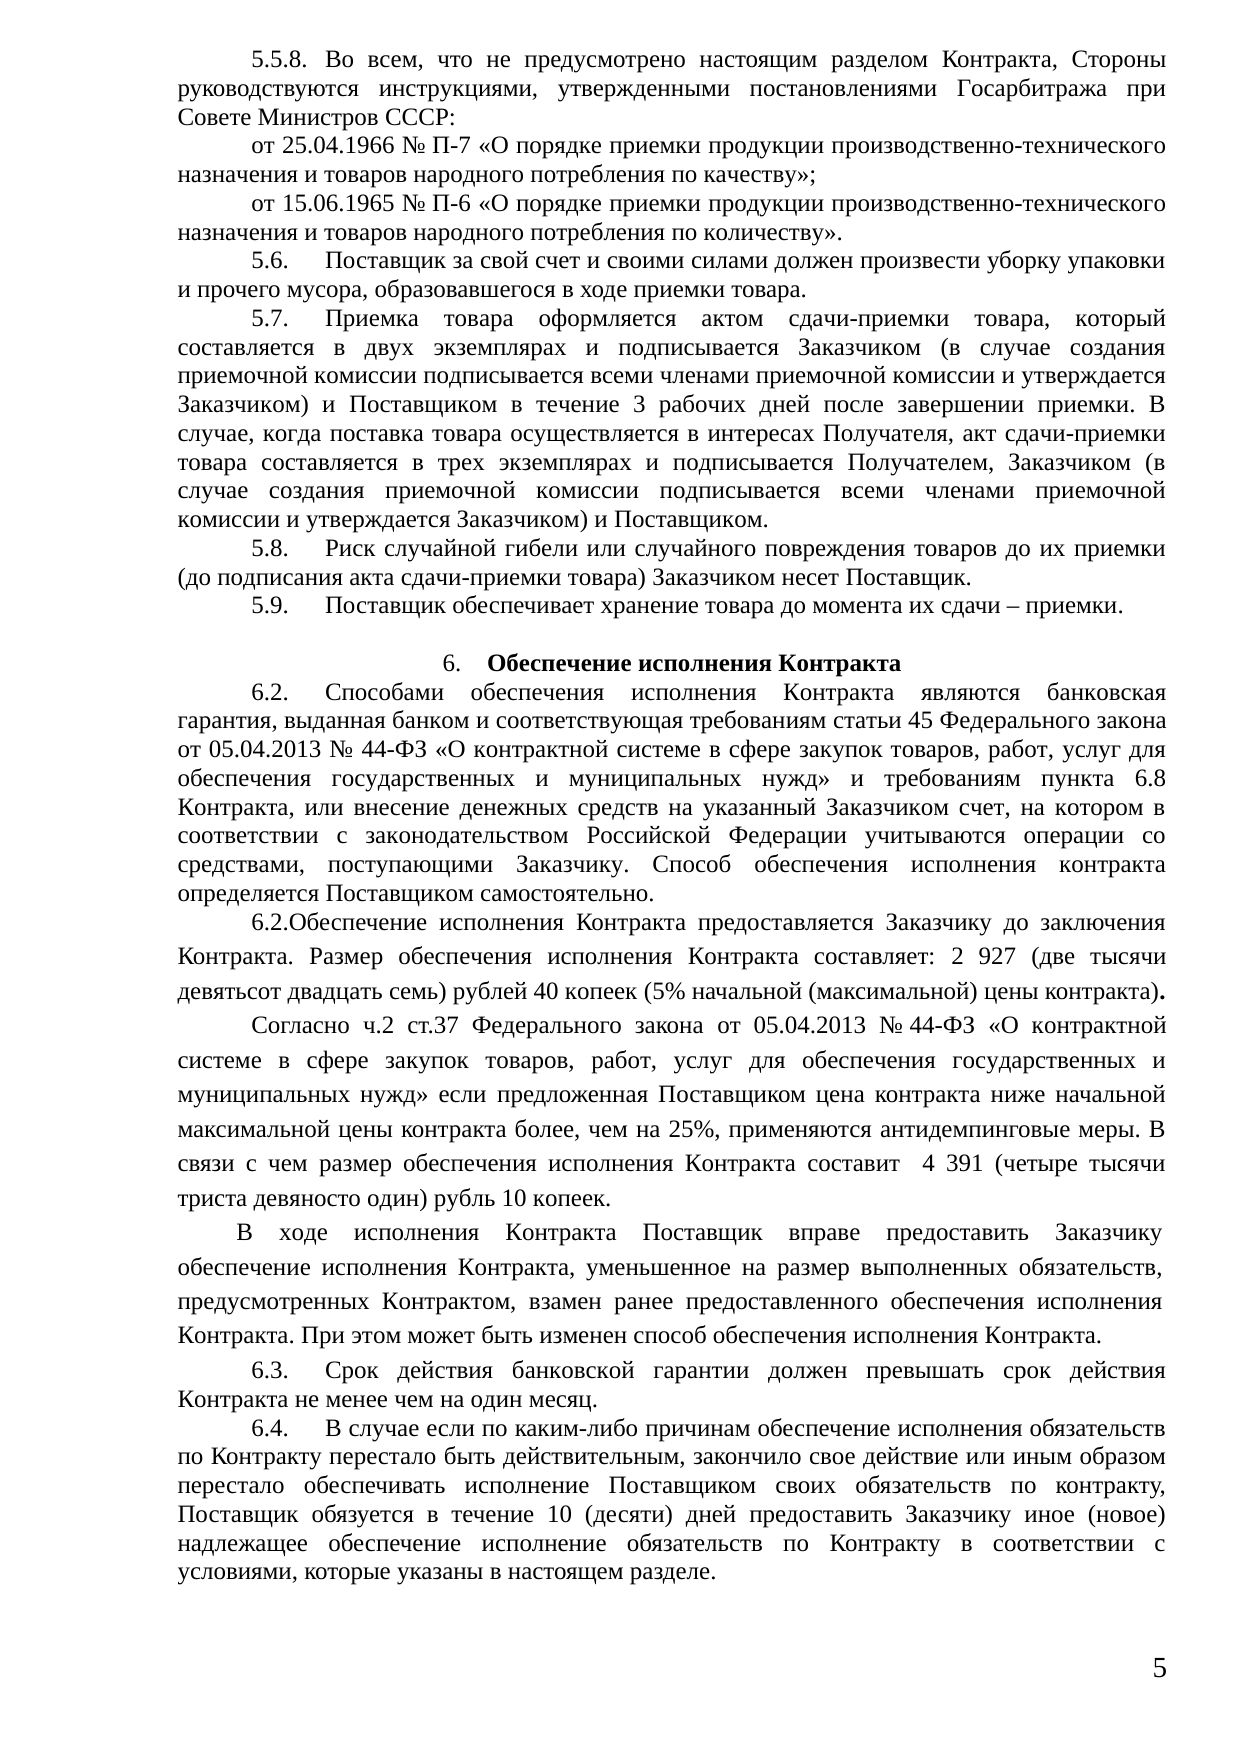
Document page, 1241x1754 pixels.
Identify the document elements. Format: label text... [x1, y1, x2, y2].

text 6.2.Обеспечение исполнения Контракта предоставляется Заказчику до заключения Контракта. Размер обеспечения исполнения Контракта составляет: 2 927 (две тысячи девятьсот двадцать семь) рублей 40 копеек (5% начальной (максимальной) цены контракта). [177, 907, 1167, 1004]
list В случае если по каким-либо причинам обеспечение исполнения обязательств по Контракту перестало быть действительным, закончило свое действие или иным образом перестало обеспечивать исполнение Поставщиком своих обязательств по контракту, Поставщик обязуется в течение 10 (десяти) дней предоставить Заказчику иное (новое) надлежащее обеспечение исполнение обязательств по Контракту в соответствии с условиями, которые указаны в настоящем разделе. [177, 1413, 1167, 1585]
list Во всем, что не предусмотрено настоящим разделом Контракта, Стороны руководствуются инструкциями, утвержденными постановлениями Госарбитража при Совете Министров СССР: [177, 44, 1167, 131]
list Обеспечение исполнения Контракта [177, 648, 1167, 677]
list Поставщик обеспечивает хранение товара до момента их сдачи – приемки. [177, 591, 1167, 619]
list Поставщик за свой счет и своими силами должен произвести уборку упаковки и прочего мусора, образовавшегося в ходе приемки товара. [177, 246, 1167, 303]
text В ходе исполнения Контракта Поставщик вправе предоставить Заказчику обеспечение исполнения Контракта, уменьшенное на размер выполненных обязательств, предусмотренных Контрактом, взамен ранее предоставленного обеспечения исполнения Контракта. При этом может быть изменен способ обеспечения исполнения Контракта. [177, 1217, 1163, 1349]
text от 25.04.1966 № П-7 «О порядке приемки продукции производственно-технического назначения и товаров народного потребления по качеству»; [177, 131, 1167, 188]
list Срок действия банковской гарантии должен превышать срок действия Контракта не менее чем на один месяц. [177, 1355, 1167, 1413]
list Способами обеспечения исполнения Контракта являются банковская гарантия, выданная банком и соответствующая требованиям статьи 45 Федерального закона от 05.04.2013 № 44-ФЗ «О контрактной системе в сфере закупок товаров, работ, услуг для обеспечения государственных и муниципальных нужд» и требованиям пункта 6.8 Контракта, или внесение денежных средств на указанный Заказчиком счет, на котором в соответствии с законодательством Российской Федерации учитываются операции со средствами, поступающими Заказчику. Способ обеспечения исполнения контракта определяется Поставщиком самостоятельно. [177, 677, 1167, 907]
text Согласно ч.2 ст.37 Федерального закона от 05.04.2013 № 44-ФЗ «О контрактной системе в сфере закупок товаров, работ, услуг для обеспечения государственных и муниципальных нужд» если предложенная Поставщиком цена контракта ниже начальной максимальной цены контракта более, чем на 25%, применяются антидемпинговые меры. В связи с чем размер обеспечения исполнения Контракта составит 4 391 (четыре тысячи триста девяносто один) рубль 10 копеек. [177, 1010, 1167, 1211]
list Приемка товара оформляется актом сдачи-приемки товара, который составляется в двух экземплярах и подписывается Заказчиком (в случае создания приемочной комиссии подписывается всеми членами приемочной комиссии и утверждается Заказчиком) и Поставщиком в течение 3 рабочих дней после завершении приемки. В случае, когда поставка товара осуществляется в интересах Получателя, акт сдачи-приемки товара составляется в трех экземплярах и подписывается Получателем, Заказчиком (в случае создания приемочной комиссии подписывается всеми членами приемочной комиссии и утверждается Заказчиком) и Поставщиком. [177, 303, 1167, 533]
text от 15.06.1965 № П-6 «О порядке приемки продукции производственно-технического назначения и товаров народного потребления по количеству». [177, 188, 1167, 246]
list Риск случайной гибели или случайного повреждения товаров до их приемки (до подписания акта сдачи-приемки товара) Заказчиком несет Поставщик. [177, 533, 1167, 591]
